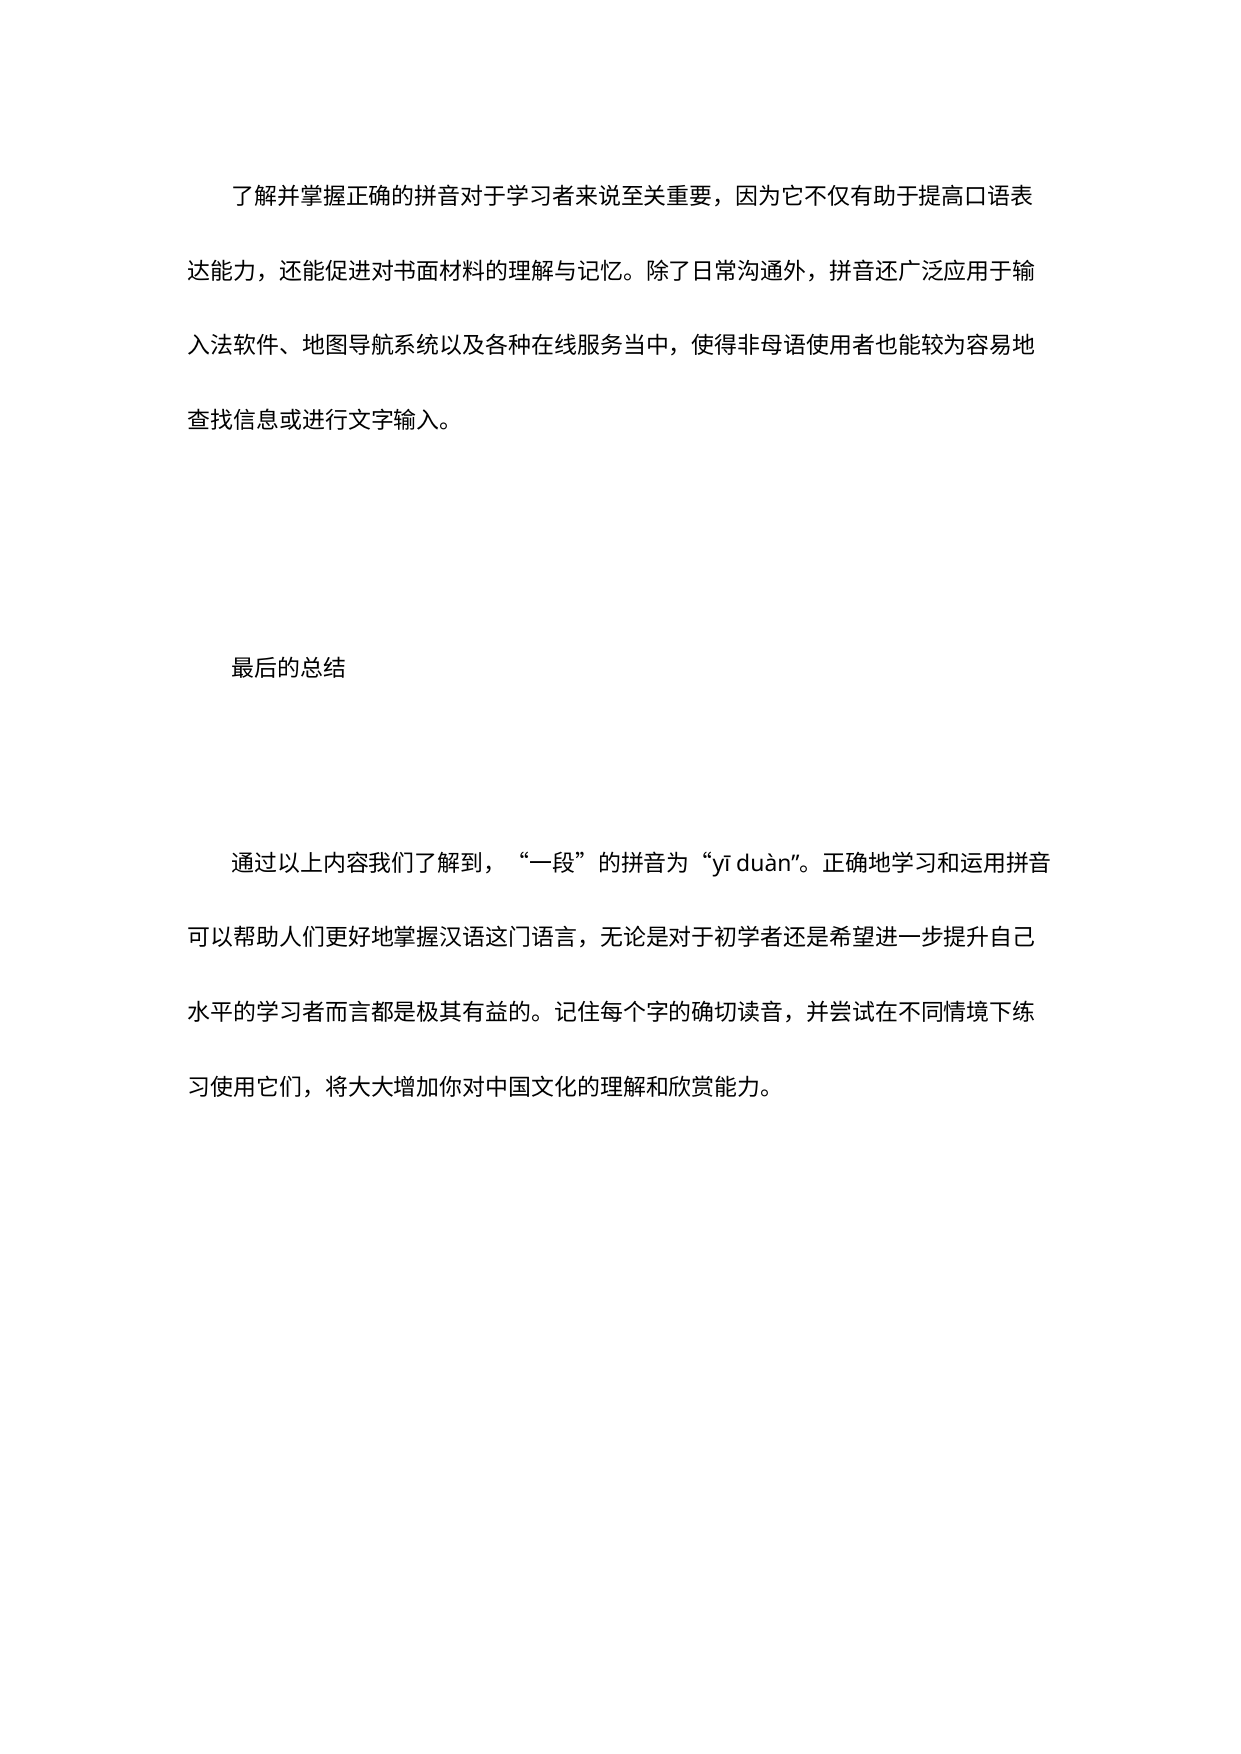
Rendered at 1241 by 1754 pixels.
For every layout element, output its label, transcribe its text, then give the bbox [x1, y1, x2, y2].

text 通过以上内容我们了解到，“一段”的拼音为“yī duàn”。正确地学习和运用拼音可以帮助人们更好地掌握汉语这门语言，无论是对于初学者还是希望进一步提升自己水平的学习者而言都是极其有益的。记住每个字的确切读音，并尝试在不同情境下练习使用它们，将大大增加你对中国文化的理解和欣赏能力。 [187, 828, 1053, 1118]
text 了解并掌握正确的拼音对于学习者来说至关重要，因为它不仅有助于提高口语表达能力，还能促进对书面材料的理解与记忆。除了日常沟通外，拼音还广泛应用于输入法软件、地图导航系统以及各种在线服务当中，使得非母语使用者也能较为容易地查找信息或进行文字输入。 [187, 162, 1053, 451]
text 最后的总结 [187, 634, 1053, 699]
